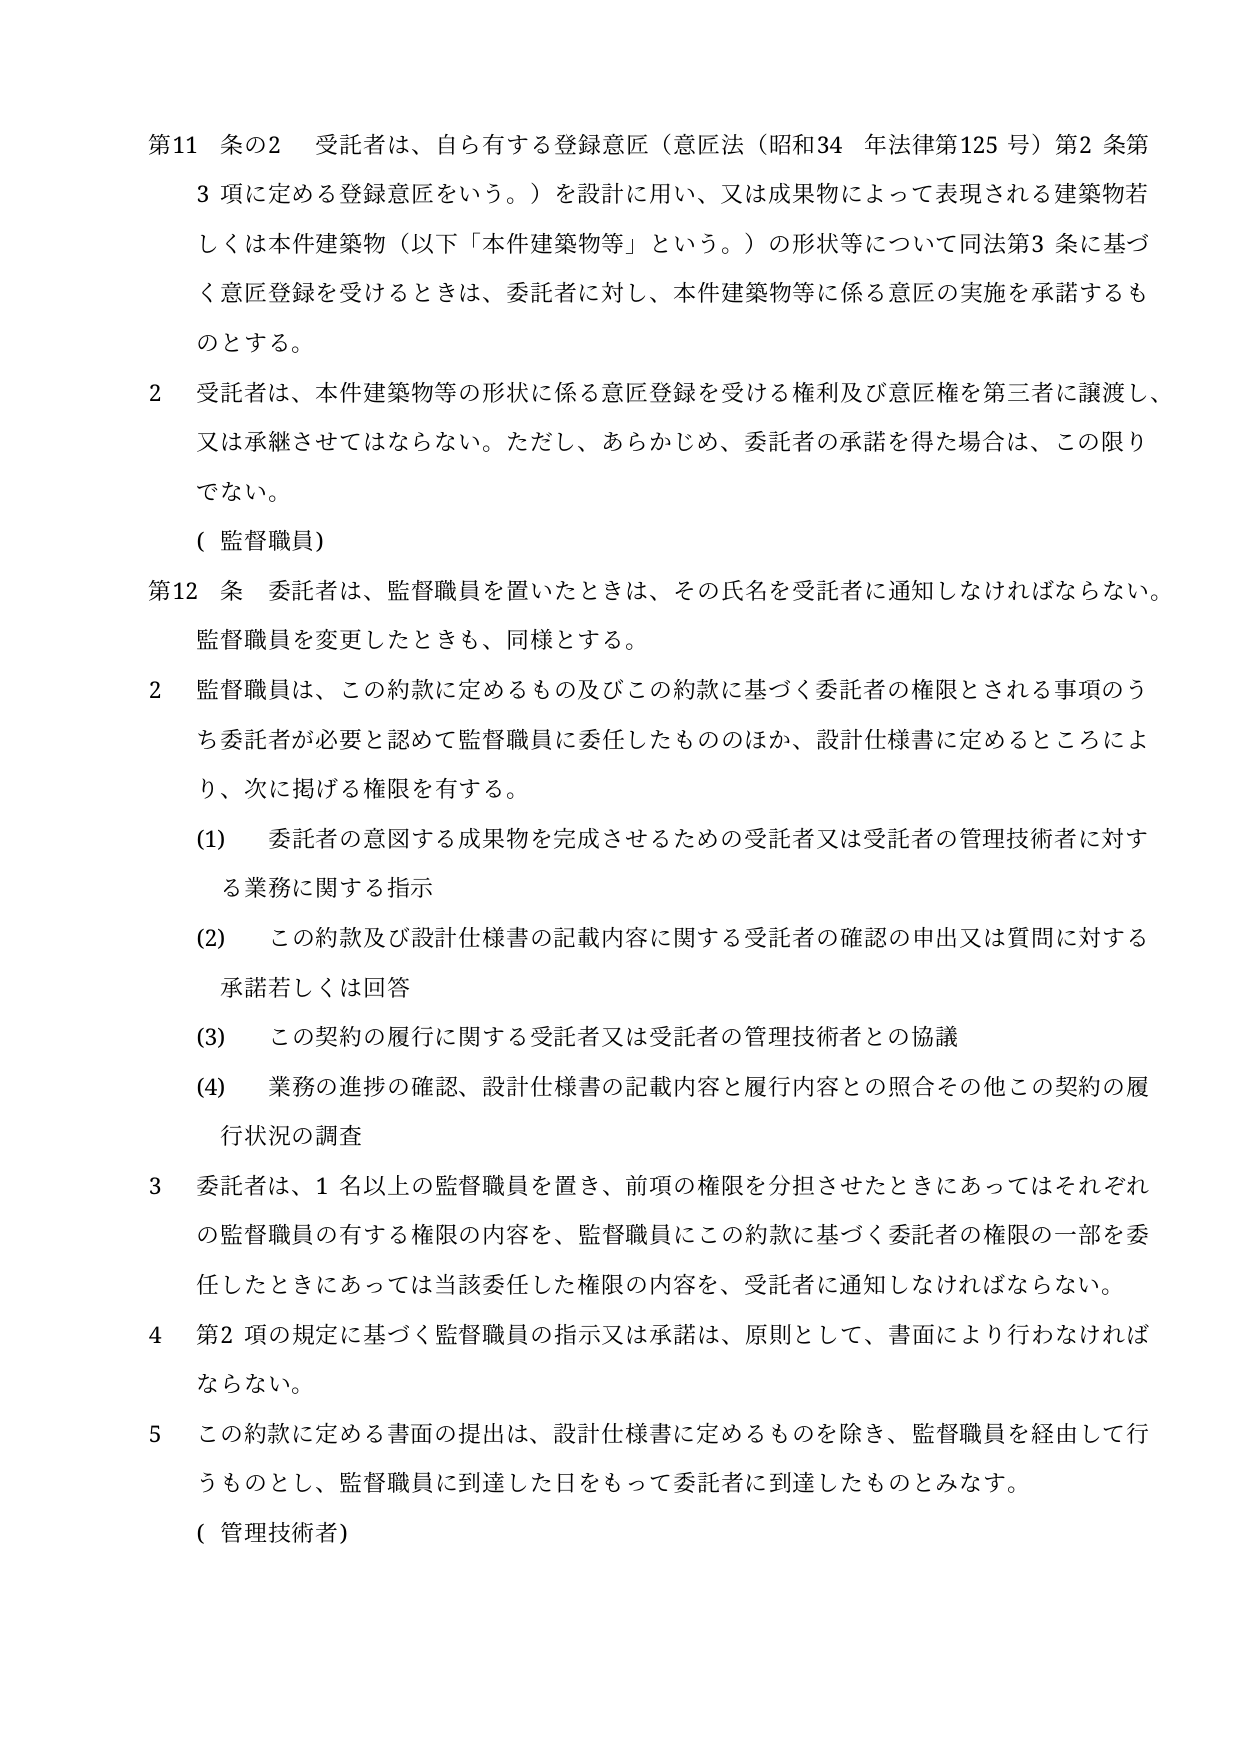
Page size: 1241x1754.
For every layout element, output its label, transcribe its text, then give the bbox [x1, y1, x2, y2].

text (4) 業務の進捗の確認、設計仕様書の記載内容と履行内容との照合その他この契約の履行状況の調査 [174, 1061, 1151, 1160]
text (監督職員) [174, 515, 1151, 565]
text 第11条の2 受託者は、自ら有する登録意匠（意匠法（昭和34年法律第125号）第2条第3項に定める登録意匠をいう。）を設計に用い、又は成果物によって表現される建築物若しくは本件建築物（以下「本件建築物等」という。）の形状等について同法第3条に基づく意匠登録を受けるときは、委託者に対し、本件建築物等に係る意匠の実施を承諾するものとする。 [149, 118, 1151, 366]
text 第12条 委託者は、監督職員を置いたときは、その氏名を受託者に通知しなければならない。監督職員を変更したときも、同様とする。 [149, 565, 1151, 664]
text 2 監督職員は、この約款に定めるもの及びこの約款に基づく委託者の権限とされる事項のうち委託者が必要と認めて監督職員に委任したもののほか、設計仕様書に定めるところにより、次に掲げる権限を有する。 [149, 664, 1151, 813]
text 4 第2項の規定に基づく監督職員の指示又は承諾は、原則として、書面により行わなければならない。 [149, 1308, 1151, 1408]
text (管理技術者) [174, 1507, 1151, 1556]
text (2) この約款及び設計仕様書の記載内容に関する受託者の確認の申出又は質問に対する承諾若しくは回答 [174, 912, 1151, 1011]
text (1) 委託者の意図する成果物を完成させるための受託者又は受託者の管理技術者に対する業務に関する指示 [174, 813, 1151, 912]
text (3) この契約の履行に関する受託者又は受託者の管理技術者との協議 [174, 1011, 1151, 1061]
text 5 この約款に定める書面の提出は、設計仕様書に定めるものを除き、監督職員を経由して行うものとし、監督職員に到達した日をもって委託者に到達したものとみなす。 [149, 1408, 1151, 1507]
text 3 委託者は、1名以上の監督職員を置き、前項の権限を分担させたときにあってはそれぞれの監督職員の有する権限の内容を、監督職員にこの約款に基づく委託者の権限の一部を委任したときにあっては当該委任した権限の内容を、受託者に通知しなければならない。 [149, 1160, 1151, 1308]
text 2 受託者は、本件建築物等の形状に係る意匠登録を受ける権利及び意匠権を第三者に譲渡し、又は承継させてはならない。ただし、あらかじめ、委託者の承諾を得た場合は、この限りでない。 [149, 366, 1151, 515]
